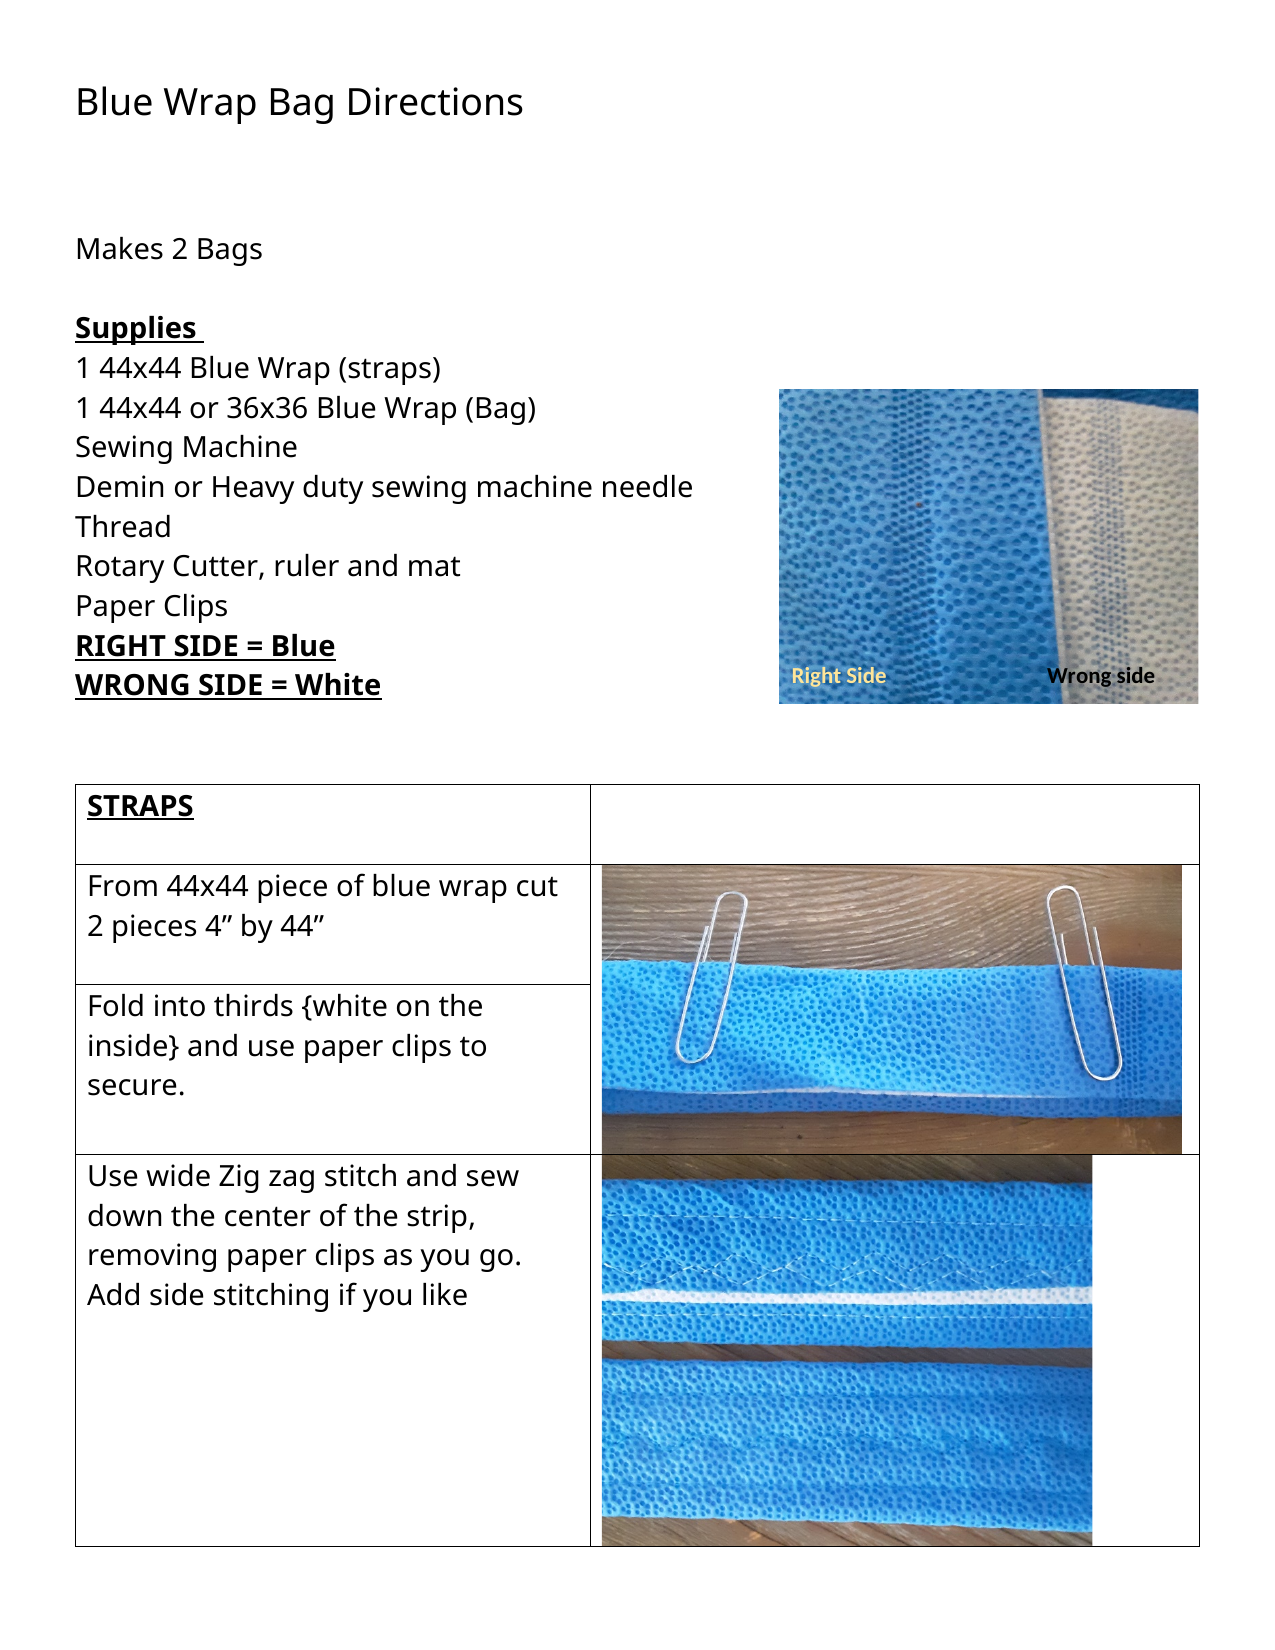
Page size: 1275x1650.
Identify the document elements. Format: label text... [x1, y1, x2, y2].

picture [779, 389, 1199, 704]
table_header [591, 785, 1199, 864]
table_cell [1093, 1155, 1199, 1546]
table_header STRAPS [76, 785, 590, 864]
text Thread [75, 506, 779, 546]
text Paper Clips [75, 585, 779, 625]
text 1 44x44 Blue Wrap (straps) [75, 347, 1200, 387]
table_cell From 44x44 piece of blue wrap cut 2 pieces 4” by 44” [76, 865, 590, 984]
text Rotary Cutter, ruler and mat [75, 546, 779, 585]
table_cell Fold into thirds {white on the inside} and use paper clips to secure. [76, 985, 590, 1154]
text 1 44x44 or 36x36 Blue Wrap (Bag) [75, 387, 1200, 427]
table_cell [1182, 865, 1199, 1154]
text Blue Wrap Bag Directions [75, 75, 1200, 126]
text Makes 2 Bags [75, 228, 1200, 268]
table_cell [591, 1155, 601, 1546]
table_cell [591, 865, 601, 1154]
text RIGHT SIDE = Blue [75, 625, 779, 665]
text Sewing Machine [75, 427, 779, 466]
text WRONG SIDE = White [75, 665, 779, 704]
text Demin or Heavy duty sewing machine needle [75, 466, 779, 506]
table_cell Use wide Zig zag stitch and sew down the center of the strip, removing paper clips as you go. Add side stitching if you like [76, 1155, 590, 1546]
picture [601, 865, 1182, 1154]
picture [601, 1155, 1093, 1546]
text Supplies [75, 307, 1200, 347]
